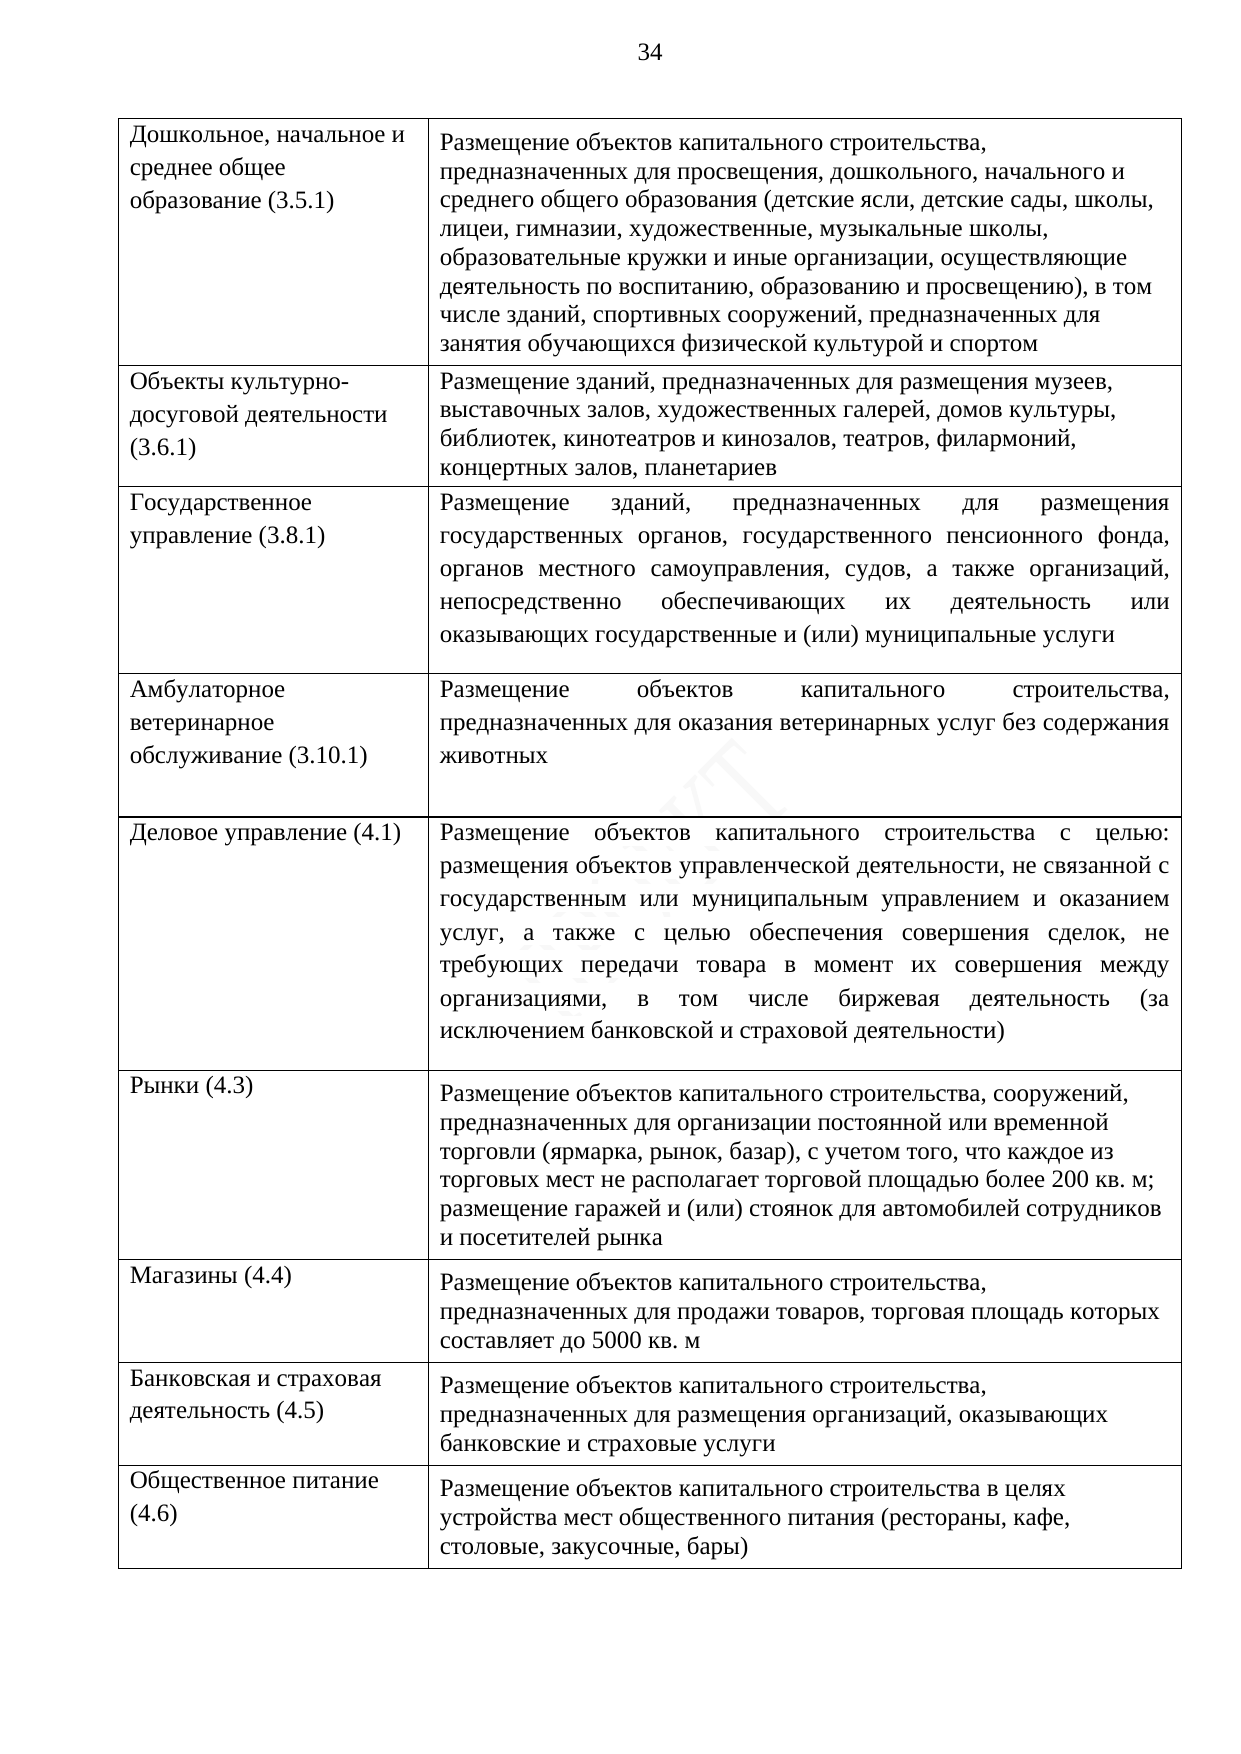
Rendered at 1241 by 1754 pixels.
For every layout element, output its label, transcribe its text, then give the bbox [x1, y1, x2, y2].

table_cell Дошкольное, начальное и среднее общее образование (3.5.1) [119, 119, 428, 365]
table_cell Размещение объектов капитального строительства, сооружений, предназначенных для организации постоянной или временной торговли (ярмарка, рынок, базар), с учетом того, что каждое из торговых мест не располагает торговой площадью более 200 кв. м; размещение гаражей и (или) стоянок для автомобилей сотрудников и посетителей рынка [429, 1071, 1181, 1259]
table_cell Рынки (4.3) [119, 1071, 428, 1259]
table_cell Магазины (4.4) [119, 1260, 428, 1362]
table_cell Банковская и страховая деятельность (4.5) [119, 1363, 428, 1464]
table_cell Размещение объектов капитального строительства, предназначенных для продажи товаров, торговая площадь которых составляет до 5000 кв. м [429, 1260, 1181, 1362]
table_cell Размещение объектов капитального строительства в целях устройства мест общественного питания (рестораны, кафе, столовые, закусочные, бары) [429, 1466, 1181, 1567]
table_cell Размещение объектов капитального строительства, предназначенных для просвещения, дошкольного, начального и среднего общего образования (детские ясли, детские сады, школы, лицеи, гимназии, художественные, музыкальные школы, образовательные кружки и иные организации, осуществляющие деятельность по воспитанию, образованию и просвещению), в том числе зданий, спортивных сооружений, предназначенных для занятия обучающихся физической культурой и спортом [429, 119, 1181, 365]
table_cell Размещение зданий, предназначенных для размещения государственных органов, государственного пенсионного фонда, органов местного самоуправления, судов, а также организаций, непосредственно обеспечивающих их деятельность или оказывающих государственные и (или) муниципальные услуги [429, 487, 1181, 673]
table_cell Деловое управление (4.1) [119, 818, 428, 1069]
table_cell Государственное управление (3.8.1) [119, 487, 428, 673]
table_cell Размещение объектов капитального строительства, предназначенных для оказания ветеринарных услуг без содержания животных [429, 674, 1181, 816]
table_cell Размещение объектов капитального строительства с целью: размещения объектов управленческой деятельности, не связанной с государственным или муниципальным управлением и оказанием услуг, а также с целью обеспечения совершения сделок, не требующих передачи товара в момент их совершения между организациями, в том числе биржевая деятельность (за исключением банковской и страховой деятельности) [429, 818, 1181, 1069]
table_cell Общественное питание (4.6) [119, 1466, 428, 1567]
table_cell Амбулаторное ветеринарное обслуживание (3.10.1) [119, 674, 428, 816]
table_cell Размещение зданий, предназначенных для размещения музеев, выставочных залов, художественных галерей, домов культуры, библиотек, кинотеатров и кинозалов, театров, филармоний, концертных залов, планетариев [429, 366, 1181, 486]
table_cell Объекты культурно-досуговой деятельности (3.6.1) [119, 366, 428, 486]
table_cell Размещение объектов капитального строительства, предназначенных для размещения организаций, оказывающих банковские и страховые услуги [429, 1363, 1181, 1464]
